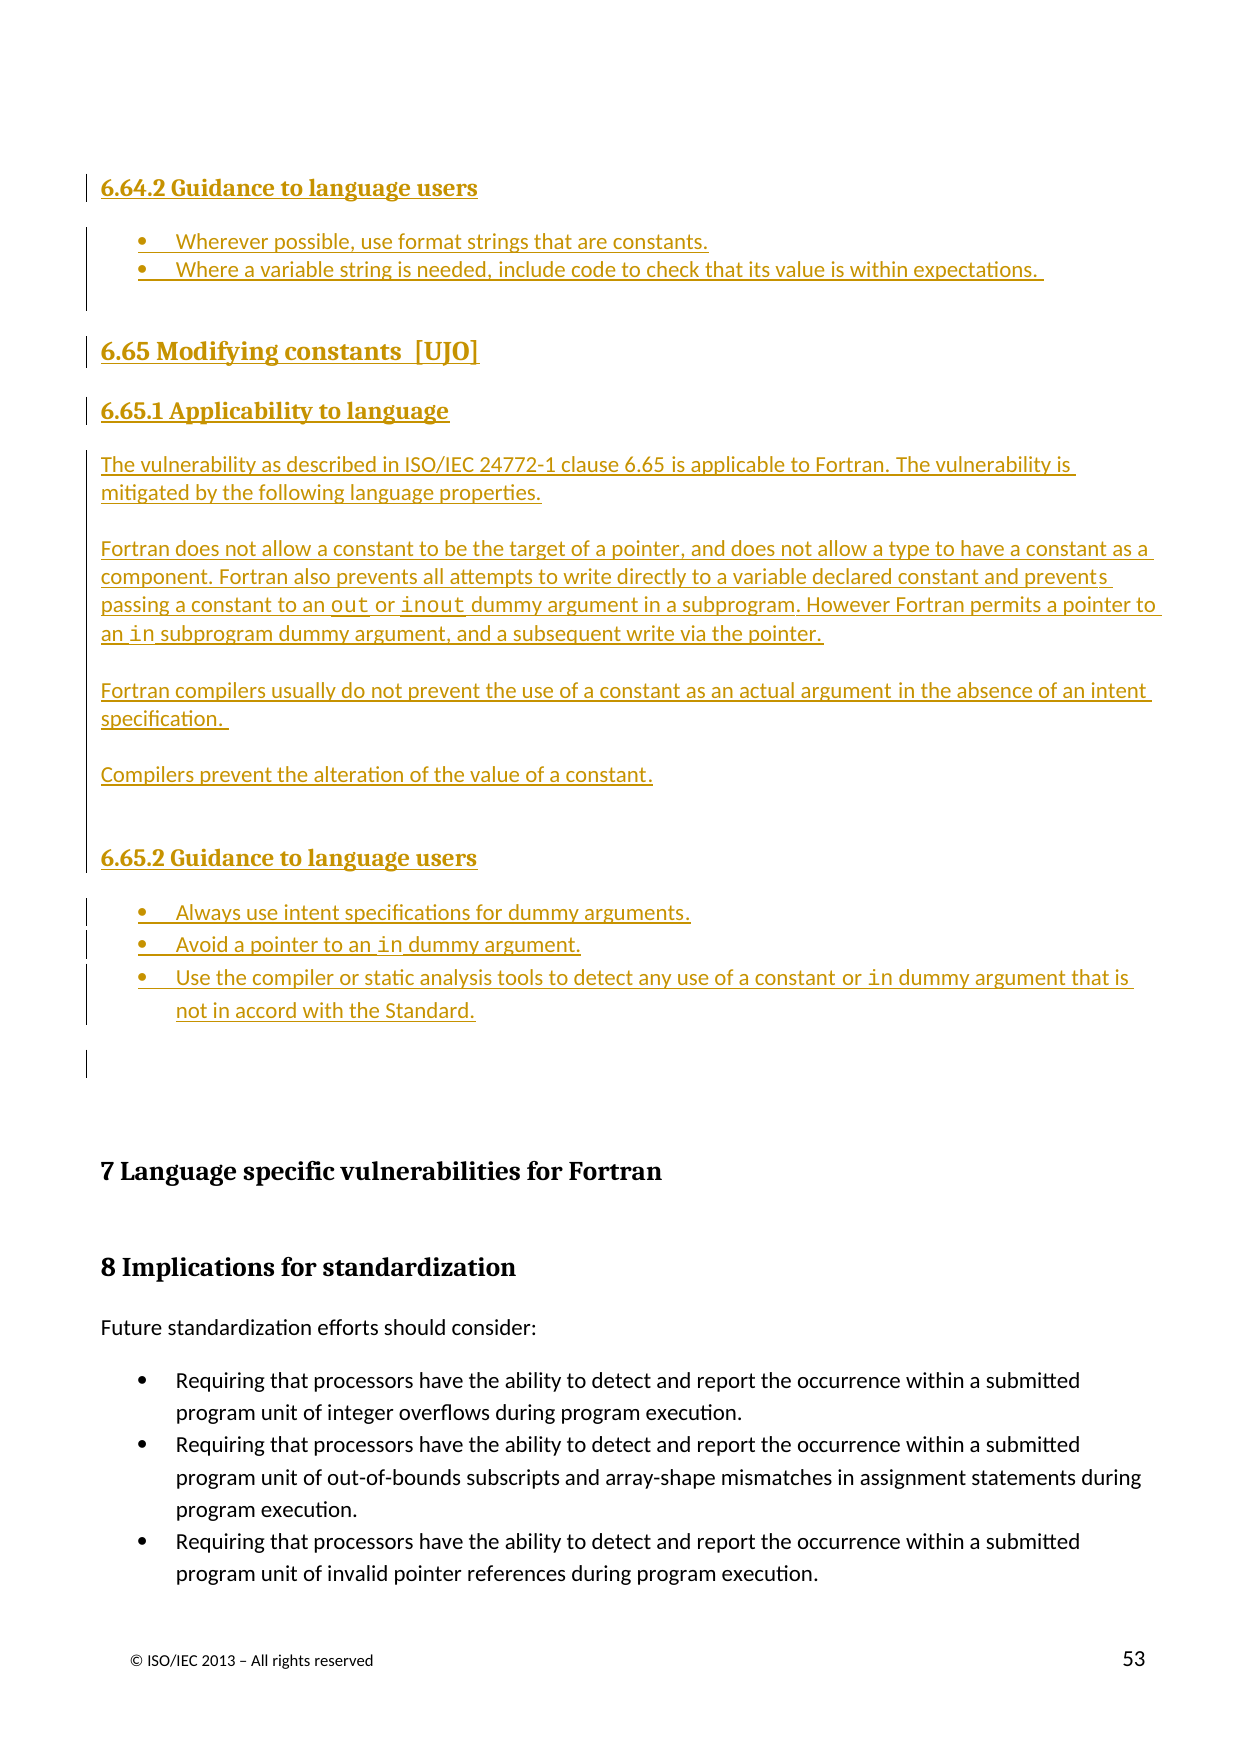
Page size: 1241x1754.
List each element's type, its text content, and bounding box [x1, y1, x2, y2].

subtitle 8 Implications for standardization [101, 1252, 1164, 1283]
text Future standardization efforts should consider: [101, 1313, 1164, 1341]
text Requiring that processors have the ability to detect and report the occurrence within a submitted program unit of invalid pointer references during program execution. [138, 1527, 1164, 1587]
subtitle 7 Language specific vulnerabilities for Fortran [101, 1156, 1164, 1187]
text Requiring that processors have the ability to detect and report the occurrence within a submitted program unit of integer overflows during program execution. [138, 1366, 1164, 1426]
text Requiring that processors have the ability to detect and report the occurrence within a submitted program unit of out-of-bounds subscripts and array-shape mismatches in assignment statements during program execution. [138, 1430, 1164, 1523]
